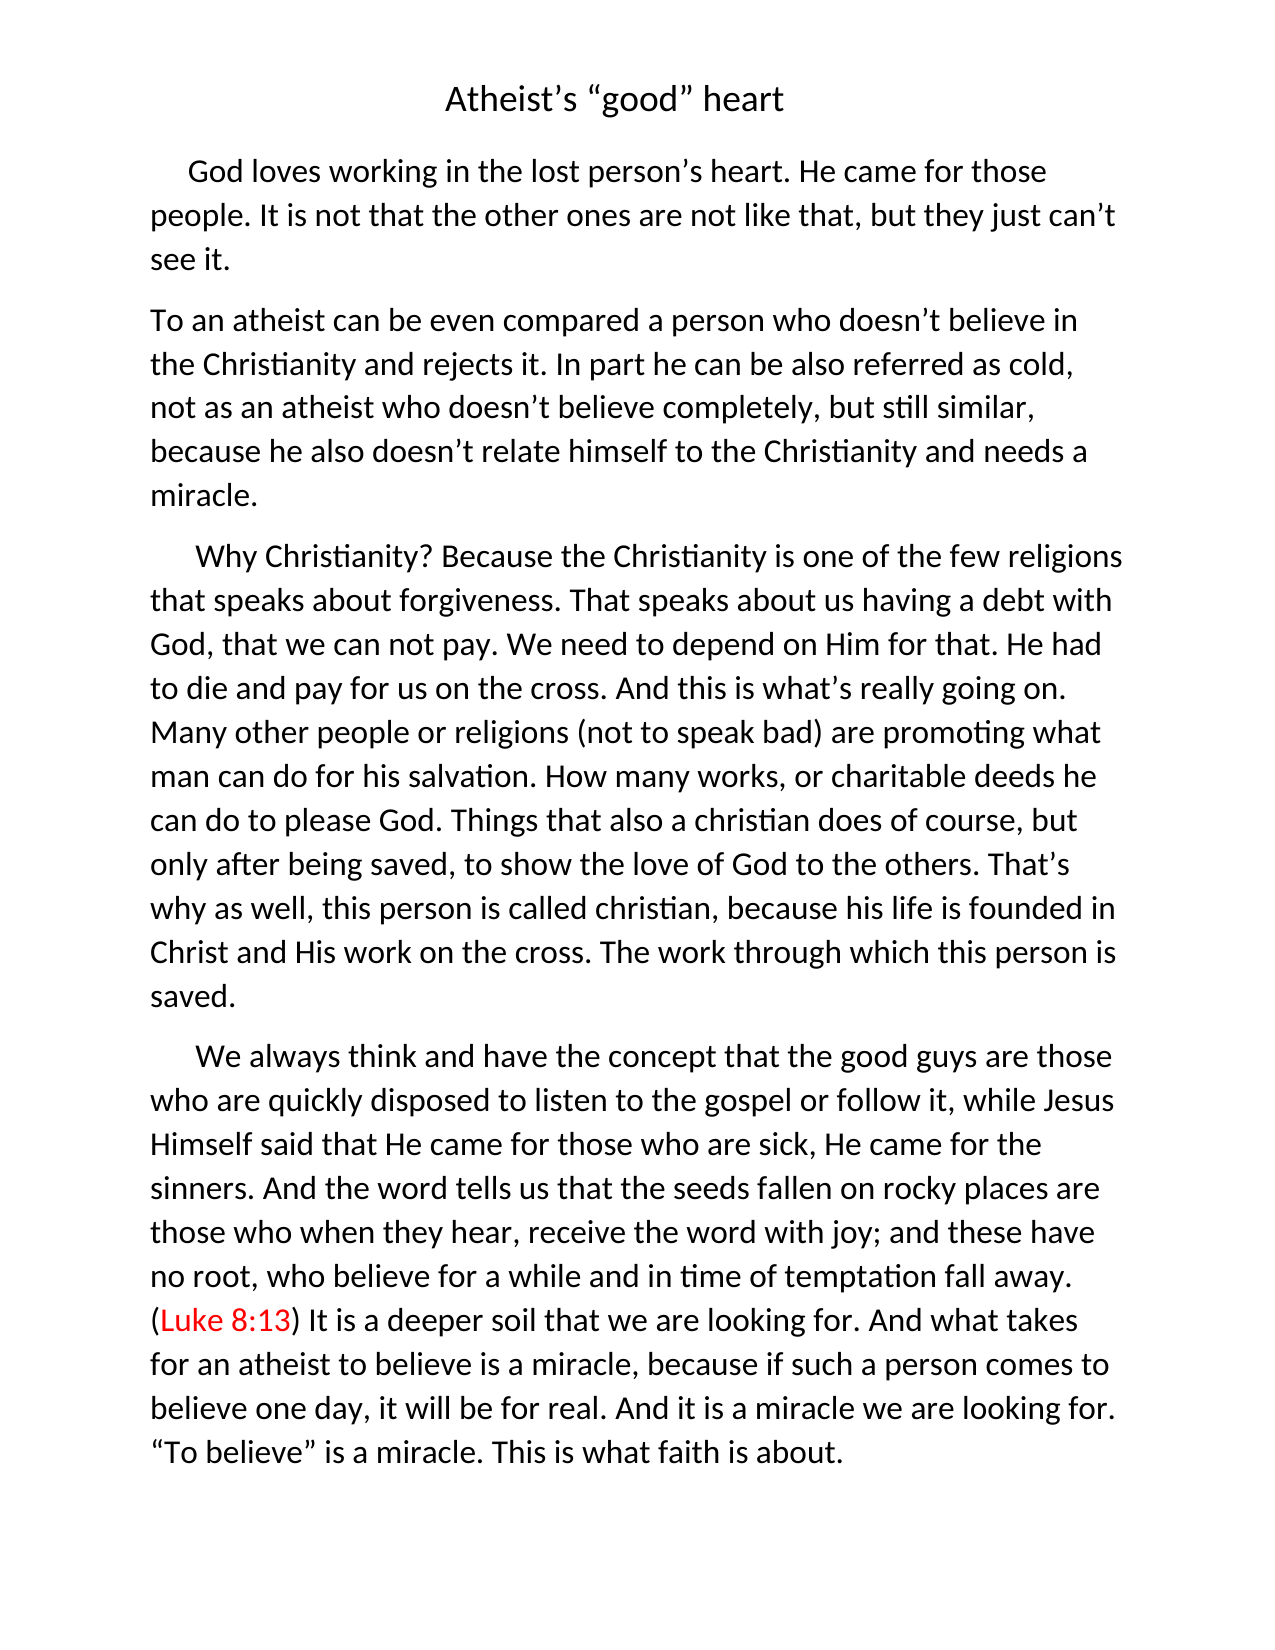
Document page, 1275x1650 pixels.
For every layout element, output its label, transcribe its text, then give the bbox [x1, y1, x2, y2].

text We always think and have the concept that the good guys are those who are quickly disposed to listen to the gospel or follow it, while Jesus Himself said that He came for those who are sick, He came for the sinners. And the word tells us that the seeds fallen on rocky places are those who when they hear, receive the word with joy; and these have no root, who believe for a while and in time of temptation fall away. (Luke 8:13) It is a deeper soil that we are looking for. And what takes for an atheist to believe is a miracle, because if such a person comes to believe one day, it will be for real. And it is a miracle we are looking for. “To believe” is a miracle. This is what faith is about. [150, 1035, 1125, 1472]
text God loves working in the lost person’s heart. He came for those people. It is not that the other ones are not like that, but they just can’t see it. [150, 150, 1125, 279]
text Why Christianity? Because the Christianity is one of the few religions that speaks about forgiveness. That speaks about us having a debt with God, that we can not pay. We need to depend on Him for that. He had to die and pay for us on the cross. And this is what’s really going on. Many other people or religions (not to speak bad) are promoting what man can do for his salvation. How many works, or charitable deeds he can do to please God. Things that also a christian does of course, but only after being saved, to show the love of God to the others. That’s why as well, this person is called christian, because his life is founded in Christ and His work on the cross. The work through which this person is saved. [150, 535, 1125, 1015]
text To an atheist can be even compared a person who doesn’t believe in the Christianity and rejects it. In part he can be also referred as cold, not as an atheist who doesn’t believe completely, but still similar, because he also doesn’t relate himself to the Christianity and needs a miracle. [150, 298, 1125, 515]
